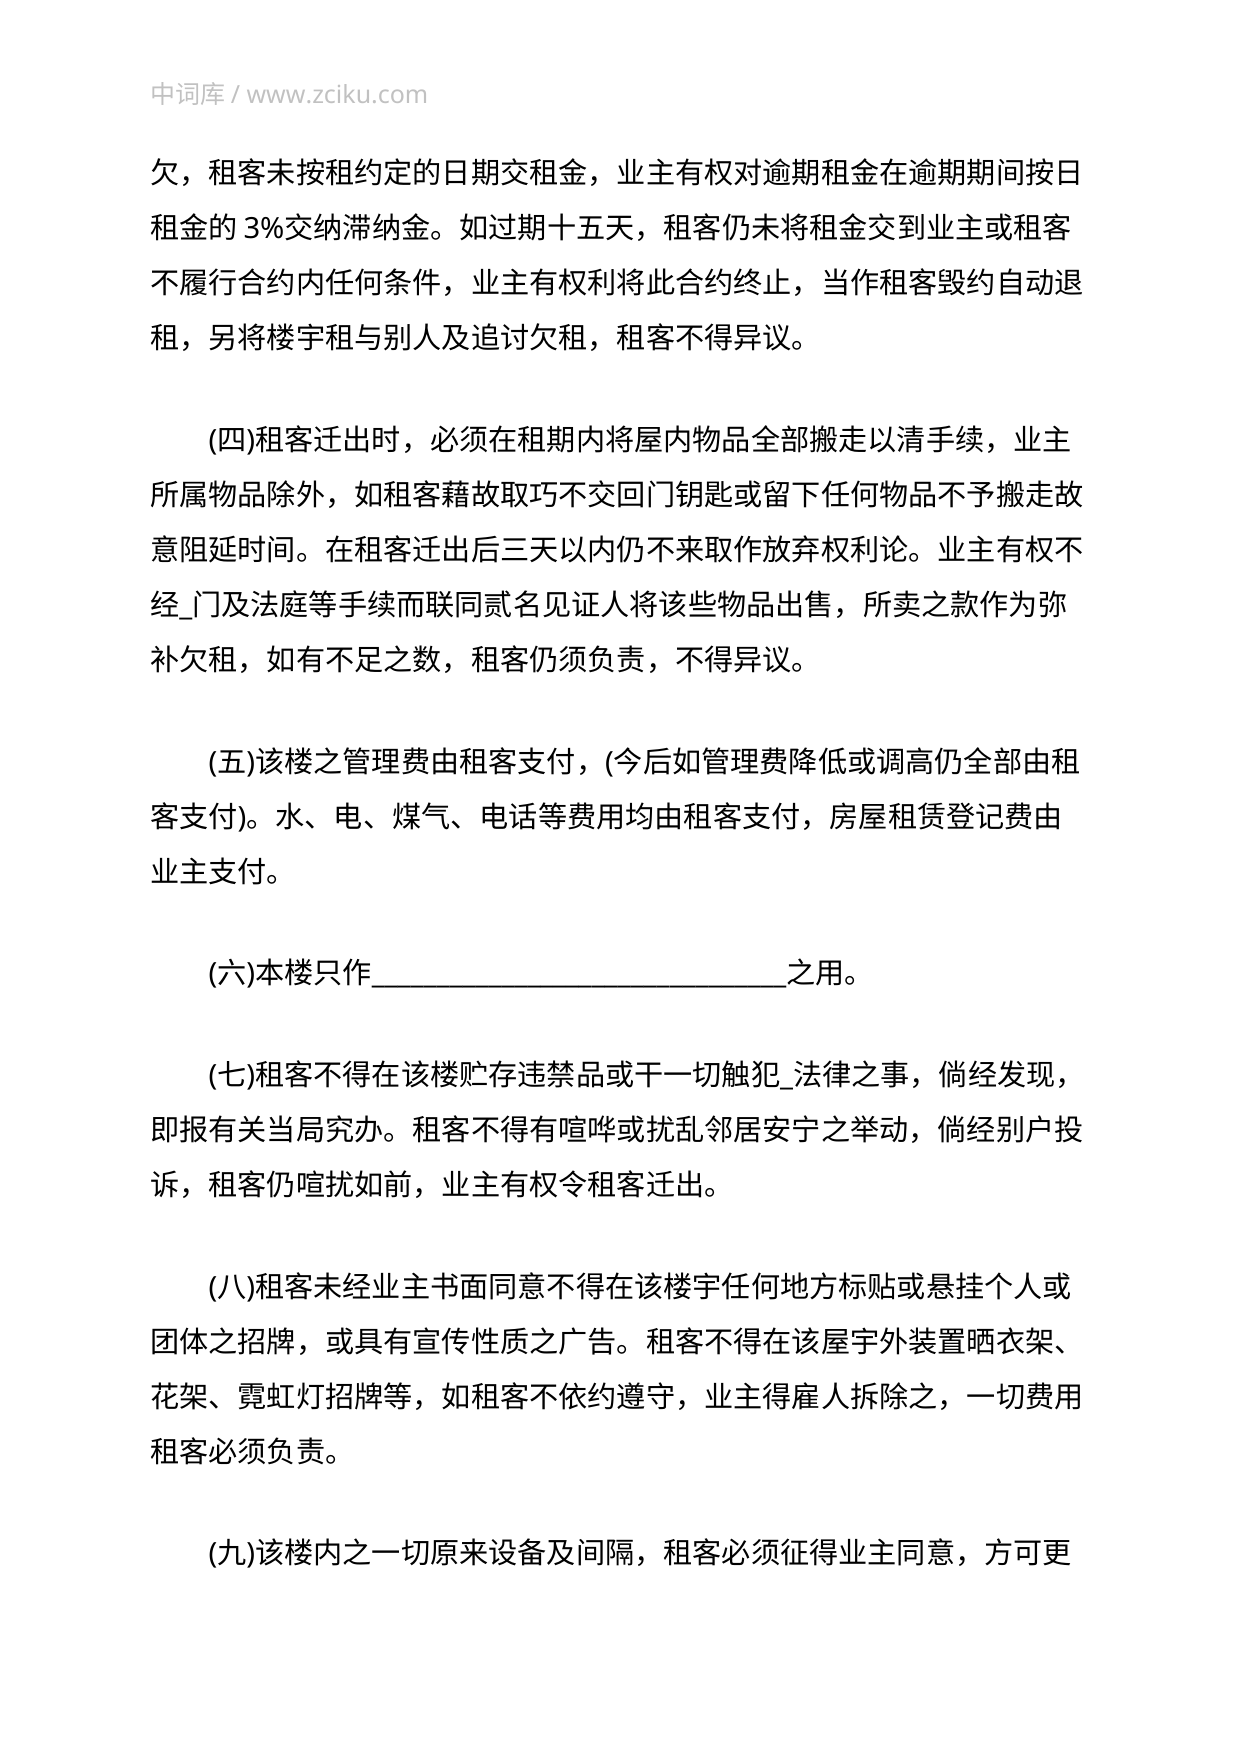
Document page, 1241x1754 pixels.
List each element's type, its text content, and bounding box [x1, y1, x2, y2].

text (七)租客不得在该楼贮存违禁品或干一切触犯_法律之事，倘经发现，即报有关当局究办。租客不得有喧哗或扰乱邻居安宁之举动，倘经别户投诉，租客仍喧扰如前，业主有权令租客迁出。 [150, 1052, 1090, 1204]
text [150, 1530, 1090, 1572]
text (八)租客未经业主书面同意不得在该楼宇任何地方标贴或悬挂个人或团体之招牌，或具有宣传性质之广告。租客不得在该屋宇外装置晒衣架、花架、霓虹灯招牌等，如租客不依约遵守，业主得雇人拆除之，一切费用租客必须负责。 [150, 1263, 1090, 1471]
text (五)该楼之管理费由租客支付，(今后如管理费降低或调高仍全部由租客支付)。水、电、煤气、电话等费用均由租客支付，房屋租赁登记费由业主支付。 [150, 738, 1090, 890]
text (四)租客迁出时，必须在租期内将屋内物品全部搬走以清手续，业主所属物品除外，如租客藉故取巧不交回门钥匙或留下任何物品不予搬走故意阻延时间。在租客迁出后三天以内仍不来取作放弃权利论。业主有权不经_门及法庭等手续而联同贰名见证人将该些物品出售，所卖之款作为弥补欠租，如有不足之数，租客仍须负责，不得异议。 [150, 417, 1090, 679]
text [150, 150, 1090, 357]
text (六)本楼只作________________________________之用。 [150, 950, 1090, 992]
